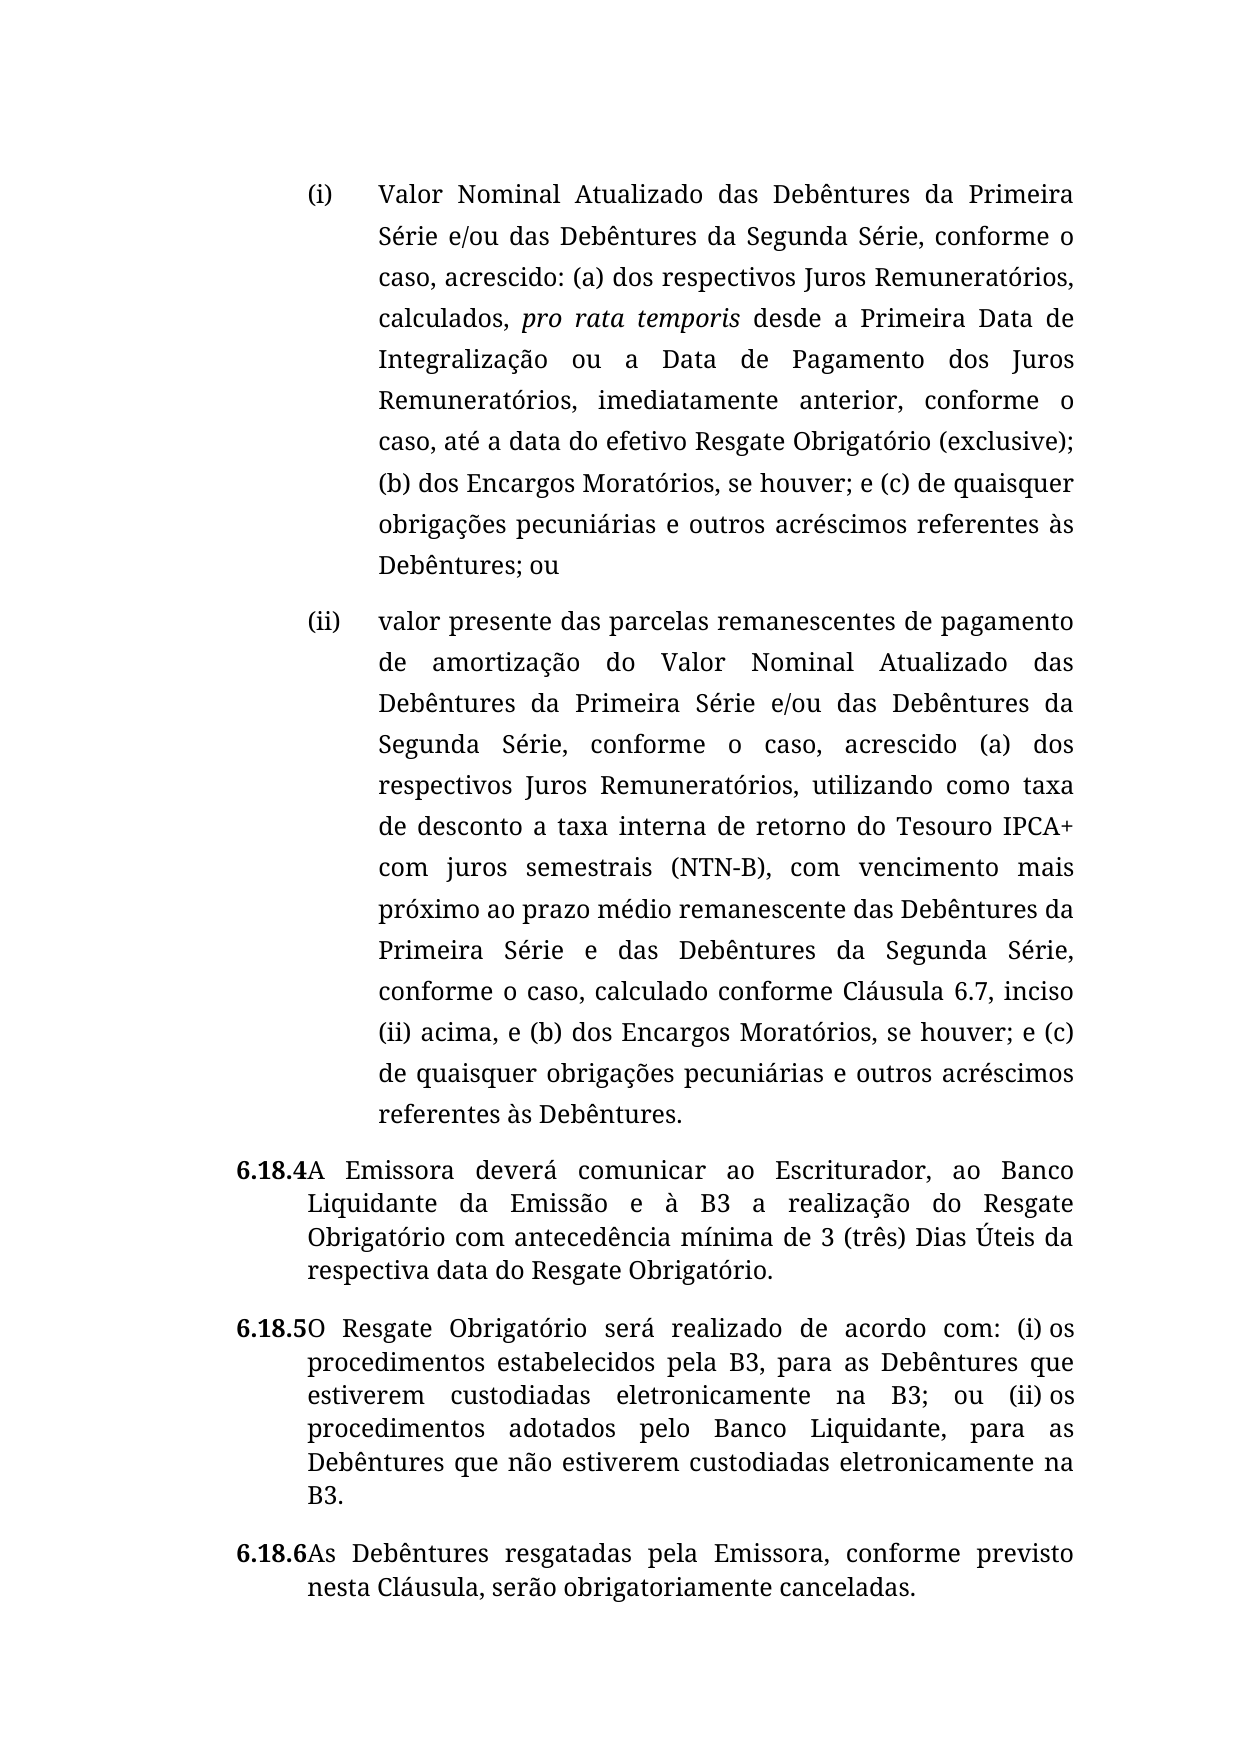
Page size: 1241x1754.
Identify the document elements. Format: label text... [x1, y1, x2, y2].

text As Debêntures resgatadas pela Emissora, conforme previsto nesta Cláusula, serão obrigatoriamente canceladas. [236, 1536, 1075, 1603]
text O Resgate Obrigatório será realizado de acordo com: (i) os procedimentos estabelecidos pela B3, para as Debêntures que estiverem custodiadas eletronicamente na B3; ou (ii) os procedimentos adotados pelo Banco Liquidante, para as Debêntures que não estiverem custodiadas eletronicamente na B3. [236, 1311, 1075, 1511]
text Valor Nominal Atualizado das Debêntures da Primeira Série e/ou das Debêntures da Segunda Série, conforme o caso, acrescido: (a) dos respectivos Juros Remuneratórios, calculados, pro rata temporis desde a Primeira Data de Integralização ou a Data de Pagamento dos Juros Remuneratórios, imediatamente anterior, conforme o caso, até a data do efetivo Resgate Obrigatório (exclusive); (b) dos Encargos Moratórios, se houver; e (c) de quaisquer obrigações pecuniárias e outros acréscimos referentes às Debêntures; ou [307, 177, 1075, 582]
text A Emissora deverá comunicar ao Escriturador, ao Banco Liquidante da Emissão e à B3 a realização do Resgate Obrigatório com antecedência mínima de 3 (três) Dias Úteis da respectiva data do Resgate Obrigatório. [236, 1153, 1075, 1286]
text valor presente das parcelas remanescentes de pagamento de amortização do Valor Nominal Atualizado das Debêntures da Primeira Série e/ou das Debêntures da Segunda Série, conforme o caso, acrescido (a) dos respectivos Juros Remuneratórios, utilizando como taxa de desconto a taxa interna de retorno do Tesouro IPCA+ com juros semestrais (NTN-B), com vencimento mais próximo ao prazo médio remanescente das Debêntures da Primeira Série e das Debêntures da Segunda Série, conforme o caso, calculado conforme Cláusula 6.7, inciso (ii) acima, e (b) dos Encargos Moratórios, se houver; e (c) de quaisquer obrigações pecuniárias e outros acréscimos referentes às Debêntures. [307, 603, 1075, 1131]
